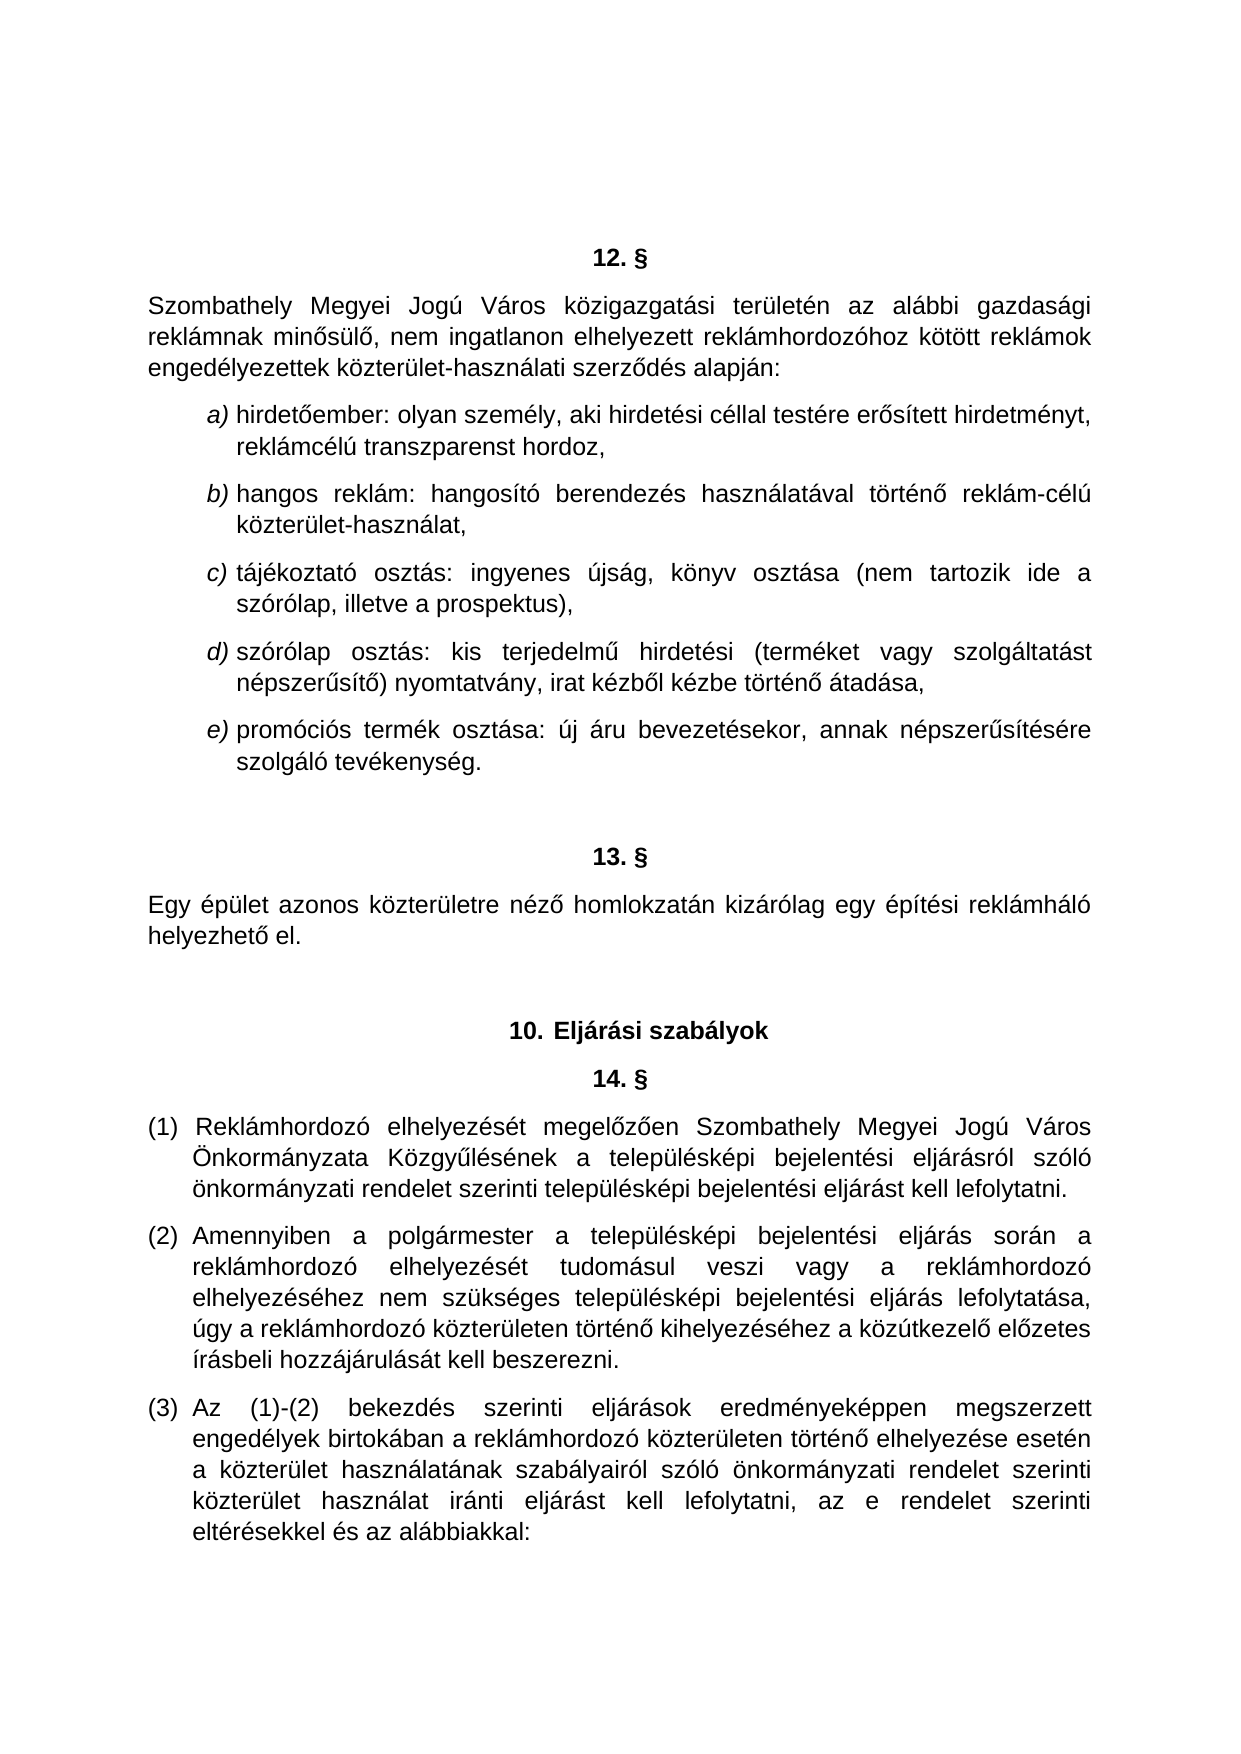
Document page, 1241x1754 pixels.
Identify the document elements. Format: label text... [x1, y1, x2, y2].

list Eljárási szabályok [185, 1016, 1093, 1045]
text a) hirdetőember: olyan személy, aki hirdetési céllal testére erősített hirdetményt, reklámcélú transzparenst hordoz, [207, 401, 1093, 460]
text Szombathely Megyei Jogú Város közigazgatási területén az alábbi gazdasági reklámnak minősülő, nem ingatlanon elhelyezett reklámhordozóhoz kötött reklámok engedélyezettek közterület-használati szerződés alapján: [148, 291, 1093, 382]
text 12. § [148, 243, 1093, 272]
text (2) Amennyiben a polgármester a településképi bejelentési eljárás során a reklámhordozó elhelyezését tudomásul veszi vagy a reklámhordozó elhelyezéséhez nem szükséges településképi bejelentési eljárás lefolytatása, úgy a reklámhordozó közterületen történő kihelyezéséhez a közútkezelő előzetes írásbeli hozzájárulását kell beszerezni. [148, 1221, 1093, 1374]
text b) hangos reklám: hangosító berendezés használatával történő reklám-célú közterület-használat, [207, 479, 1093, 539]
text d) szórólap osztás: kis terjedelmű hirdetési (terméket vagy szolgáltatást népszerűsítő) nyomtatvány, irat kézből kézbe történő átadása, [207, 637, 1093, 697]
text (3) Az (1)-(2) bekezdés szerinti eljárások eredményeképpen megszerzett engedélyek birtokában a reklámhordozó közterületen történő elhelyezése esetén a közterület használatának szabályairól szóló önkormányzati rendelet szerinti közterület használat iránti eljárást kell lefolytatni, az e rendelet szerinti eltérésekkel és az alábbiakkal: [148, 1393, 1093, 1546]
text Egy épület azonos közterületre néző homlokzatán kizárólag egy építési reklámháló helyezhető el. [148, 890, 1093, 949]
text 14. § [148, 1064, 1093, 1093]
text (1) Reklámhordozó elhelyezését megelőzően Szombathely Megyei Jogú Város Önkormányzata Közgyűlésének a településképi bejelentési eljárásról szóló önkormányzati rendelet szerinti településképi bejelentési eljárást kell lefolytatni. [148, 1112, 1093, 1202]
text c) tájékoztató osztás: ingyenes újság, könyv osztása (nem tartozik ide a szórólap, illetve a prospektus), [207, 558, 1093, 618]
text 13. § [148, 842, 1093, 871]
text e) promóciós termék osztása: új áru bevezetésekor, annak népszerűsítésére szolgáló tevékenység. [207, 716, 1093, 775]
